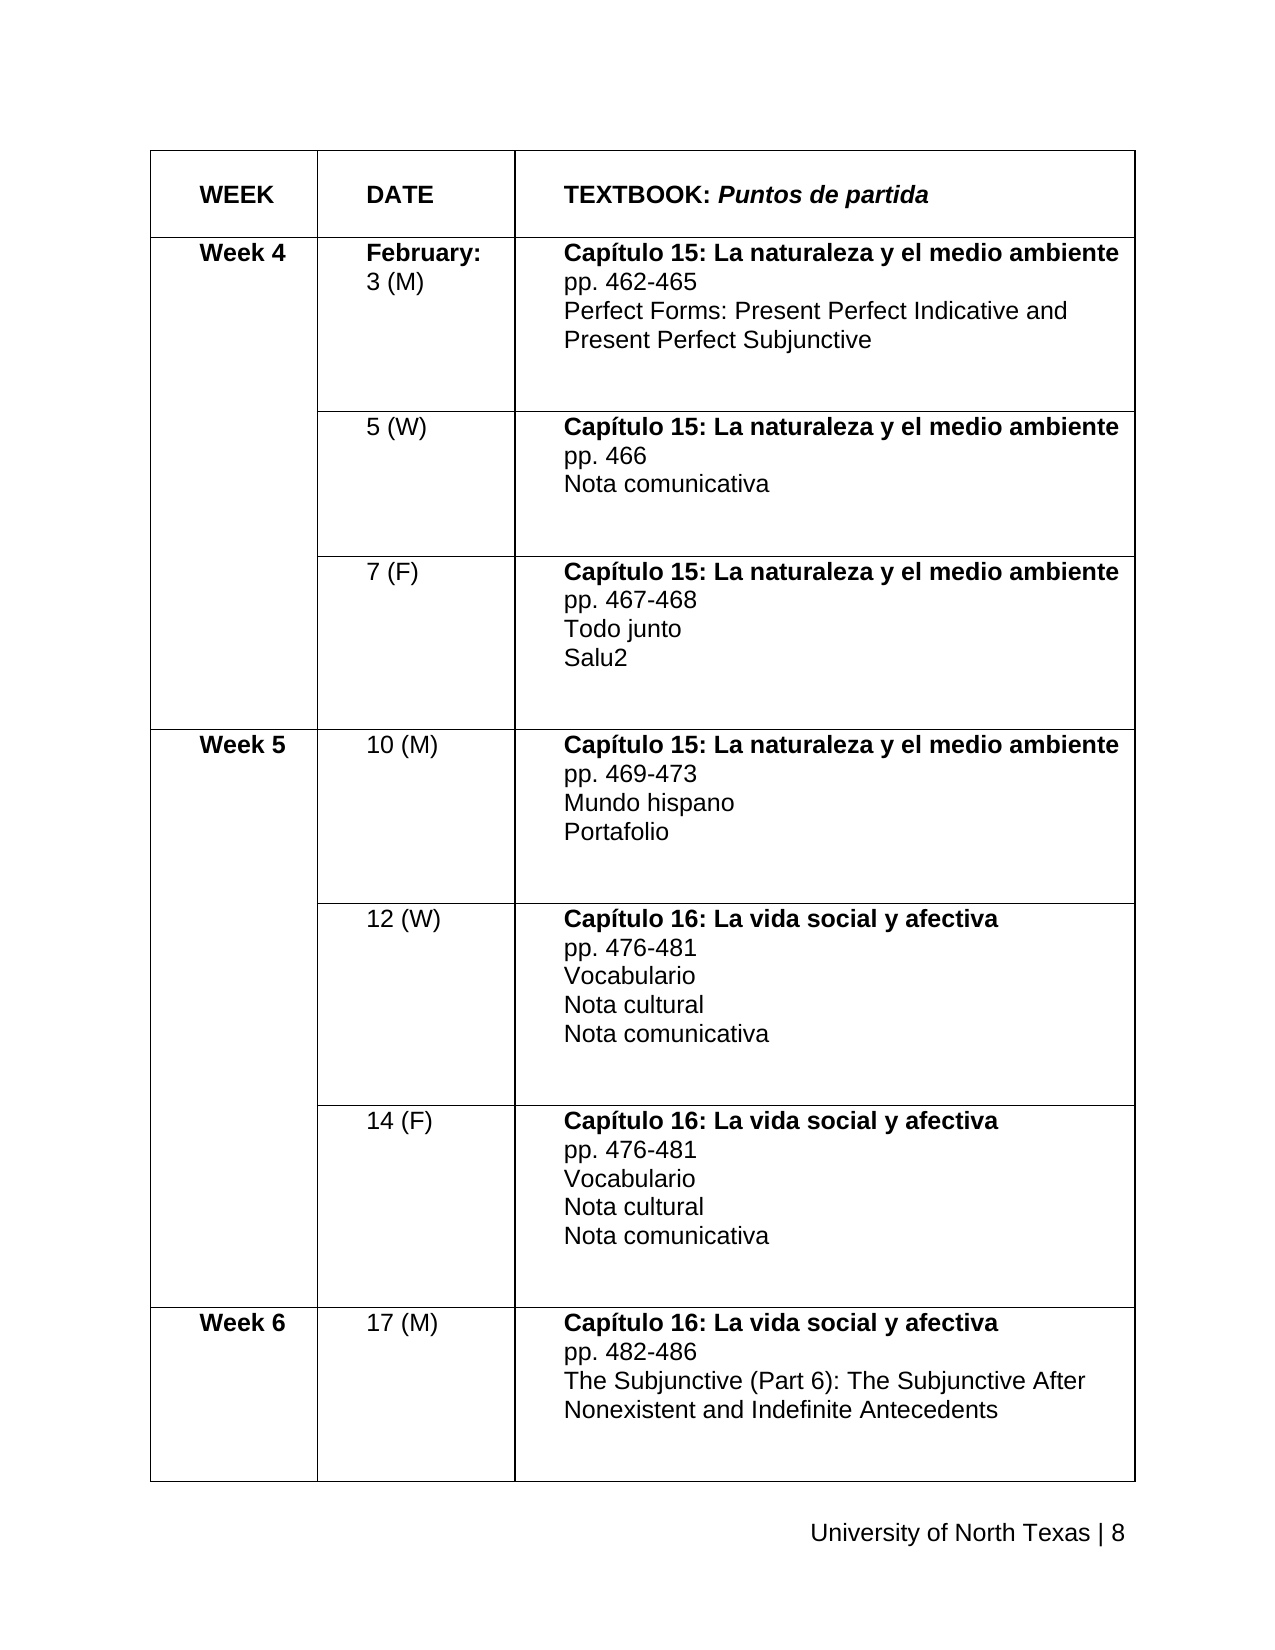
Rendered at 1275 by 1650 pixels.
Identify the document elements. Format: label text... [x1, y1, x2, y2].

table_cell 14 (F) [318, 1106, 514, 1307]
table_cell Capítulo 15: La naturaleza y el medio ambiente pp. 467-468 Todo junto Salu2 [516, 557, 1134, 729]
table_header WEEK [151, 151, 317, 237]
table_cell 17 (M) [318, 1308, 514, 1481]
table_header DATE [318, 151, 514, 237]
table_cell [516, 1308, 1134, 1481]
table_cell 5 (W) [318, 412, 514, 556]
table_cell February: 3 (M) [318, 238, 514, 411]
table_cell Week 4 [151, 238, 317, 729]
table_cell 7 (F) [318, 557, 514, 729]
table_header TEXTBOOK: Puntos de partida [516, 151, 1134, 237]
table_cell Capítulo 16: La vida social y afectiva pp. 476-481 Vocabulario Nota cultural Nota comunicativa [516, 1106, 1134, 1307]
table_cell Capítulo 15: La naturaleza y el medio ambiente pp. 469-473 Mundo hispano Portafolio [516, 730, 1134, 903]
table_cell Week 5 [151, 730, 317, 1307]
table_cell Week 6 [151, 1308, 317, 1481]
table_cell 12 (W) [318, 904, 514, 1105]
table_cell 10 (M) [318, 730, 514, 903]
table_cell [516, 238, 1134, 411]
table_cell Capítulo 15: La naturaleza y el medio ambiente pp. 466 Nota comunicativa [516, 412, 1134, 556]
table_cell Capítulo 16: La vida social y afectiva pp. 476-481 Vocabulario Nota cultural Nota comunicativa [516, 904, 1134, 1105]
